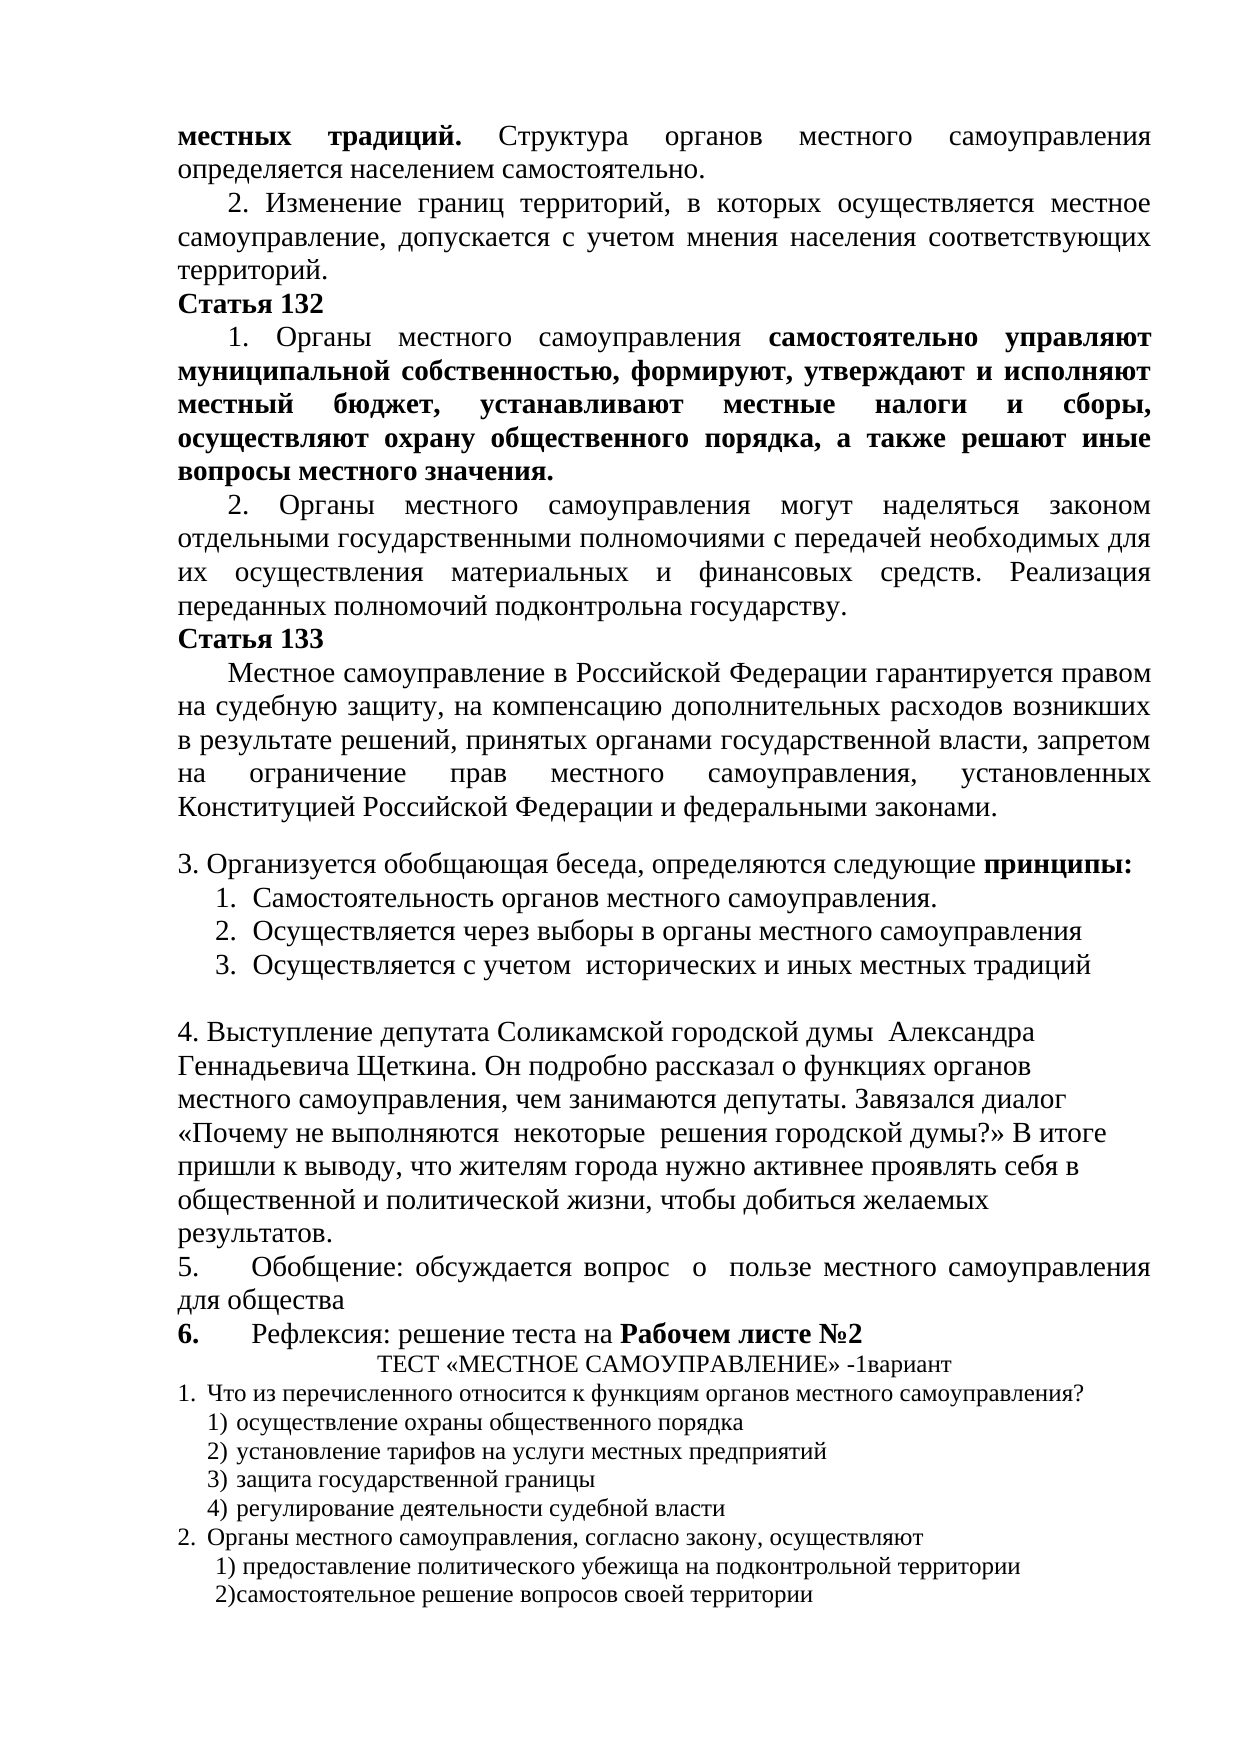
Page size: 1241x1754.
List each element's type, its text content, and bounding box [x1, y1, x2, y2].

text 2. Изменение границ территорий, в которых осуществляется местное самоуправление, допускается с учетом мнения населения соответствующих территорий. [177, 185, 1152, 286]
text 1. Органы местного самоуправления самостоятельно управляют муниципальной собственностью, формируют, утверждают и исполняют местный бюджет, устанавливают местные налоги и сборы, осуществляют охрану общественного порядка, а также решают иные вопросы местного значения. [177, 319, 1152, 487]
list Что из перечисленного относится к функциям органов местного самоуправления? [177, 1378, 1152, 1407]
list регулирование деятельности судебной власти [207, 1493, 1152, 1522]
list Самостоятельность органов местного самоуправления. [215, 880, 1152, 913]
list осуществление охраны общественного порядка [207, 1407, 1152, 1436]
list защита государственной границы [207, 1464, 1152, 1493]
list Рефлексия: решение теста на Рабочем листе №2 [177, 1316, 1152, 1349]
text 3. Организуется обобщающая беседа, определяются следующие принципы: [177, 846, 1152, 880]
text Местное самоуправление в Российской Федерации гарантируется правом на судебную защиту, на компенсацию дополнительных расходов возникших в результате решений, принятых органами государственной власти, запретом на ограничение прав местного самоуправления, установленных Конституцией Российской Федерации и федеральными законами. [177, 655, 1152, 822]
text ТЕСТ «МЕСТНОЕ САМОУПРАВЛЕНИЕ» -1вариант [177, 1349, 1152, 1378]
list Обобщение: обсуждается вопрос о пользе местного самоуправления для общества [177, 1249, 1152, 1316]
list установление тарифов на услуги местных предприятий [207, 1436, 1152, 1464]
list предоставление политического убежища на подконтрольной территории [215, 1551, 1152, 1579]
text Статья 132 [177, 286, 1152, 319]
text Статья 133 [177, 621, 1152, 655]
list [177, 1522, 1152, 1551]
text 2. Органы местного самоуправления могут наделяться законом отдельными государственными полномочиями с передачей необходимых для их осуществления материальных и финансовых средств. Реализация переданных полномочий подконтрольна государству. [177, 487, 1152, 621]
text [177, 118, 1152, 185]
text 4. Выступление депутата Соликамской городской думы Александра Геннадьевича Щеткина. Он подробно рассказал о функциях органов местного самоуправления, чем занимаются депутаты. Завязался диалог «Почему не выполняются некоторые решения городской думы?» В итоге пришли к выводу, что жителям города нужно активнее проявлять себя в общественной и политической жизни, чтобы добиться желаемых результатов. [177, 1014, 1152, 1249]
list Осуществляется через выборы в органы местного самоуправления [215, 913, 1152, 947]
list самостоятельное решение вопросов своей территории [215, 1579, 1152, 1608]
list Осуществляется с учетом исторических и иных местных традиций [215, 947, 1152, 981]
